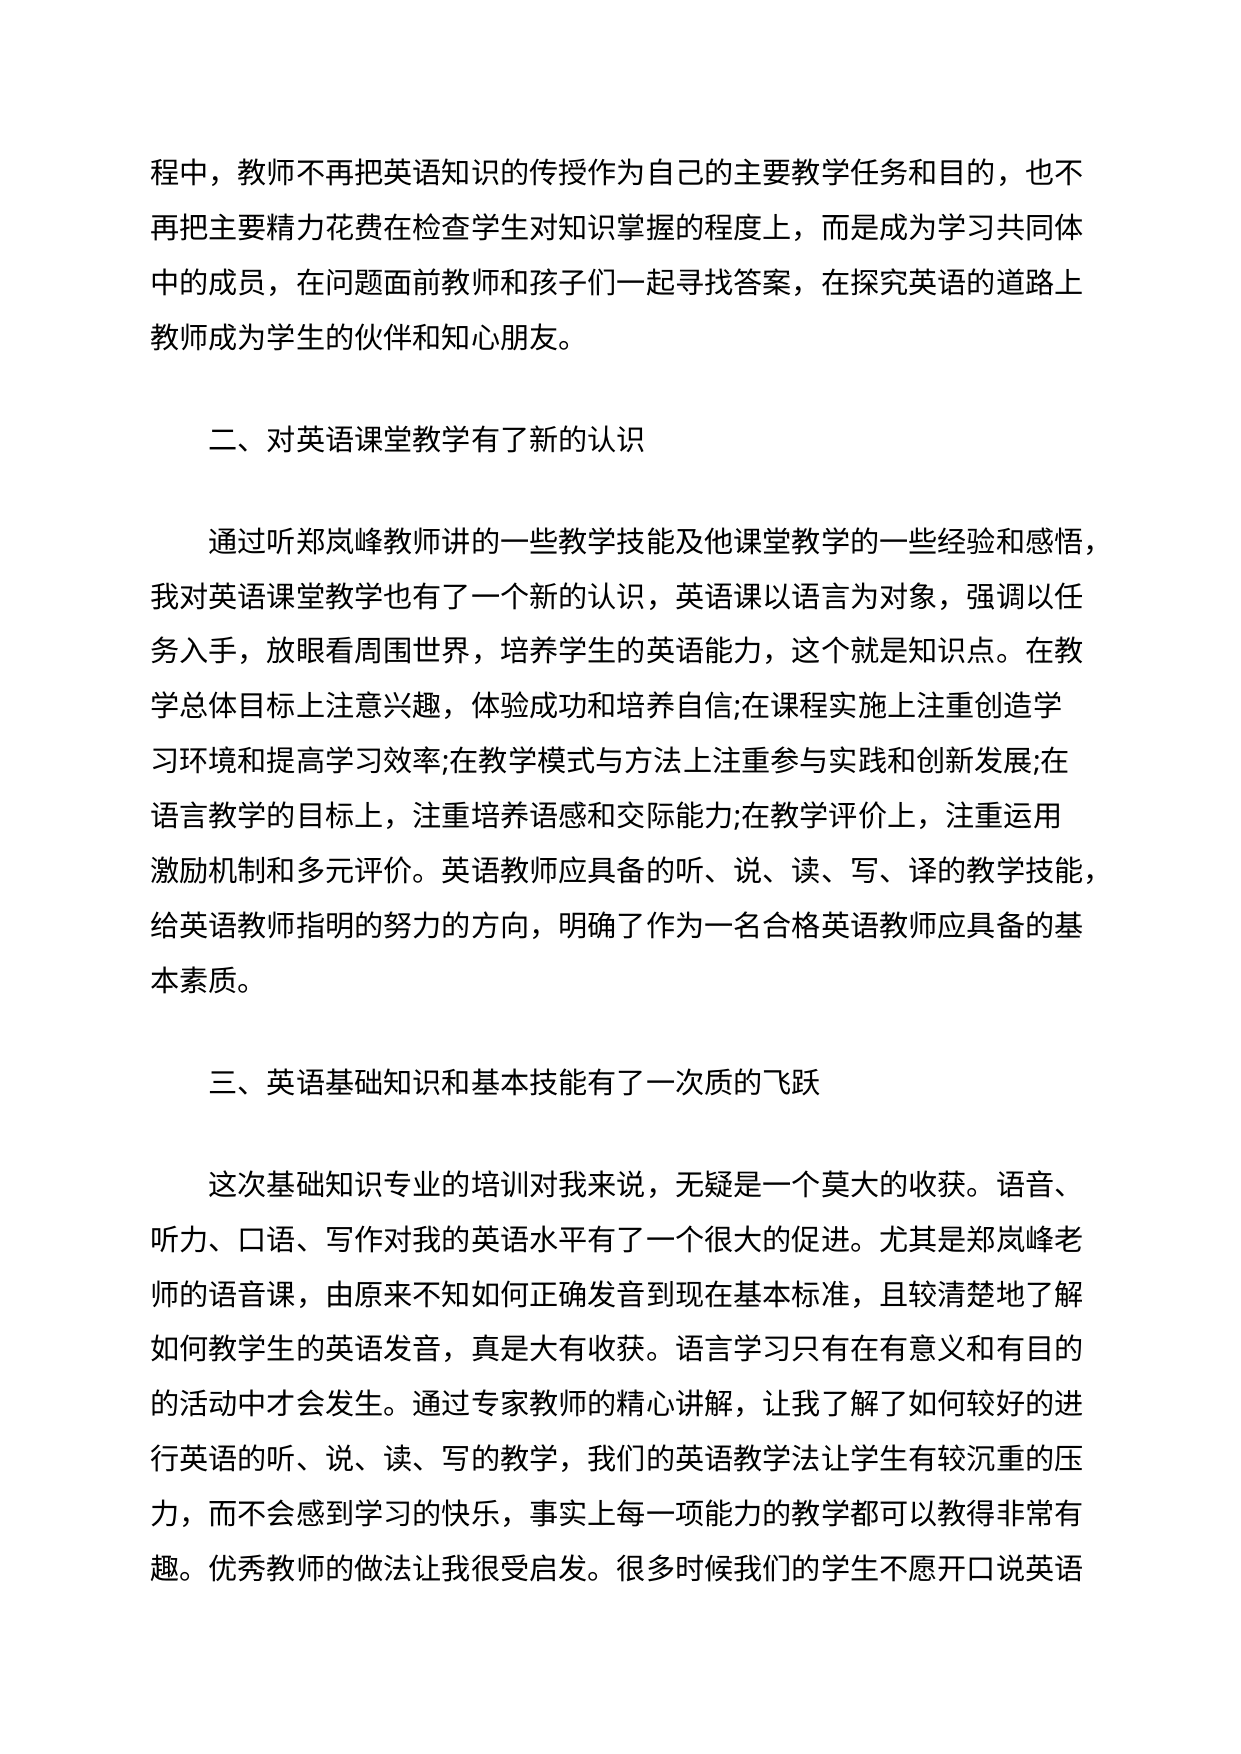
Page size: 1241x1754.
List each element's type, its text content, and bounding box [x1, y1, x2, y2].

text 二、对英语课堂教学有了新的认识 [150, 416, 1090, 459]
text 三、英语基础知识和基本技能有了一次质的飞跃 [150, 1059, 1090, 1102]
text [150, 150, 1090, 357]
text 通过听郑岚峰教师讲的一些教学技能及他课堂教学的一些经验和感悟，我对英语课堂教学也有了一个新的认识，英语课以语言为对象，强调以任务入手，放眼看周围世界，培养学生的英语能力，这个就是知识点。在教学总体目标上注意兴趣，体验成功和培养自信;在课程实施上注重创造学习环境和提高学习效率;在教学模式与方法上注重参与实践和创新发展;在语言教学的目标上，注重培养语感和交际能力;在教学评价上，注重运用激励机制和多元评价。英语教师应具备的听、说、读、写、译的教学技能，给英语教师指明的努力的方向，明确了作为一名合格英语教师应具备的基本素质。 [150, 518, 1090, 1000]
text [150, 1161, 1090, 1588]
